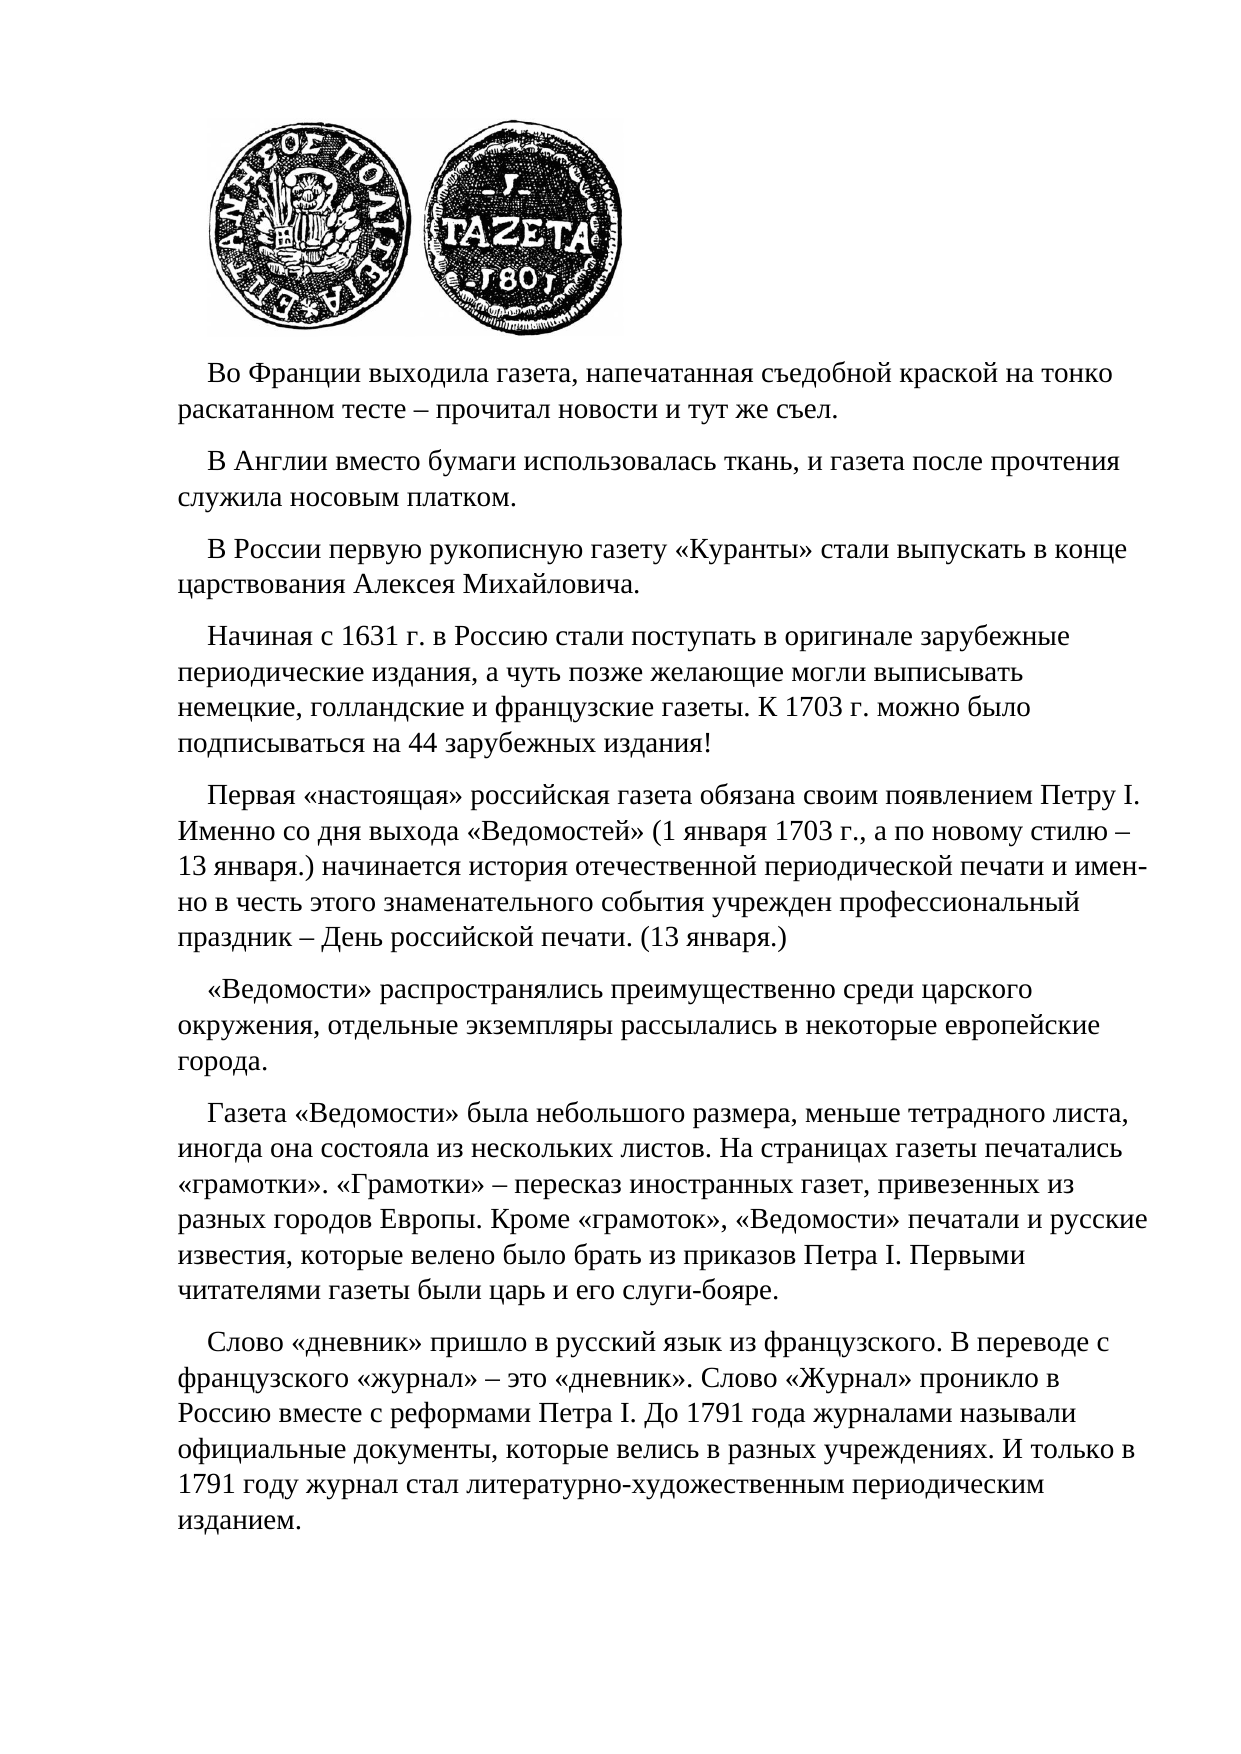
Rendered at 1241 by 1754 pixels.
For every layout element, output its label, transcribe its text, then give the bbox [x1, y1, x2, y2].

text В России первую рукописную газету «Куранты» стали выпускать в конце царствования Алексея Михайловича. [177, 531, 1152, 600]
text Газета «Ведомости» была небольшого размера, меньше тетрадного листа, иногда она состояла из нескольких листов. На страницах газеты печатались «грамотки». «Грамотки» – пересказ иностранных газет, привезенных из разных городов Европы. Кроме «грамоток», «Ведомости» печатали и русские известия, которые велено было брать из приказов Петра I. Первыми читателями газеты были царь и его слуги-бояре. [177, 1095, 1152, 1306]
picture [206, 118, 624, 337]
text «Ведомости» распространялись преимущественно среди царского окружения, отдельные экземпляры рассылались в некоторые европейские города. [177, 972, 1152, 1076]
text Во Франции выходила газета, напечатанная съедобной краской на тонко раскатанном тесте – прочитал новости и тут же съел. [177, 355, 1152, 424]
text В Англии вместо бумаги использовалась ткань, и газета после прочтения служила носовым платком. [177, 443, 1152, 512]
text Слово «дневник» пришло в русский язык из французского. В переводе с французского «журнал» – это «дневник». Слово «Журнал» проникло в Россию вместе с реформами Петра I. До 1791 года журналами называли официальные документы, которые велись в разных учреждениях. И только в 1791 году журнал стал литературно-художественным периодическим изданием. [177, 1324, 1152, 1536]
text Первая «настоящая» российская газета обязана своим появлением Петру I. Именно со дня выхода «Ведомостей» (1 января 1703 г., а по новому стилю – 13 января.) начинается история отечественной периодической печати и именно в честь этого знаменательного события учрежден профессиональный праздник – День российской печати. (13 января.) [177, 777, 1152, 953]
text Начиная с 1631 г. в Россию стали поступать в оригинале зарубежные периодические издания, а чуть позже желающие могли выписывать немецкие, голландские и французские газеты. К 1703 г. можно было подписываться на 44 зарубежных издания! [177, 618, 1152, 759]
